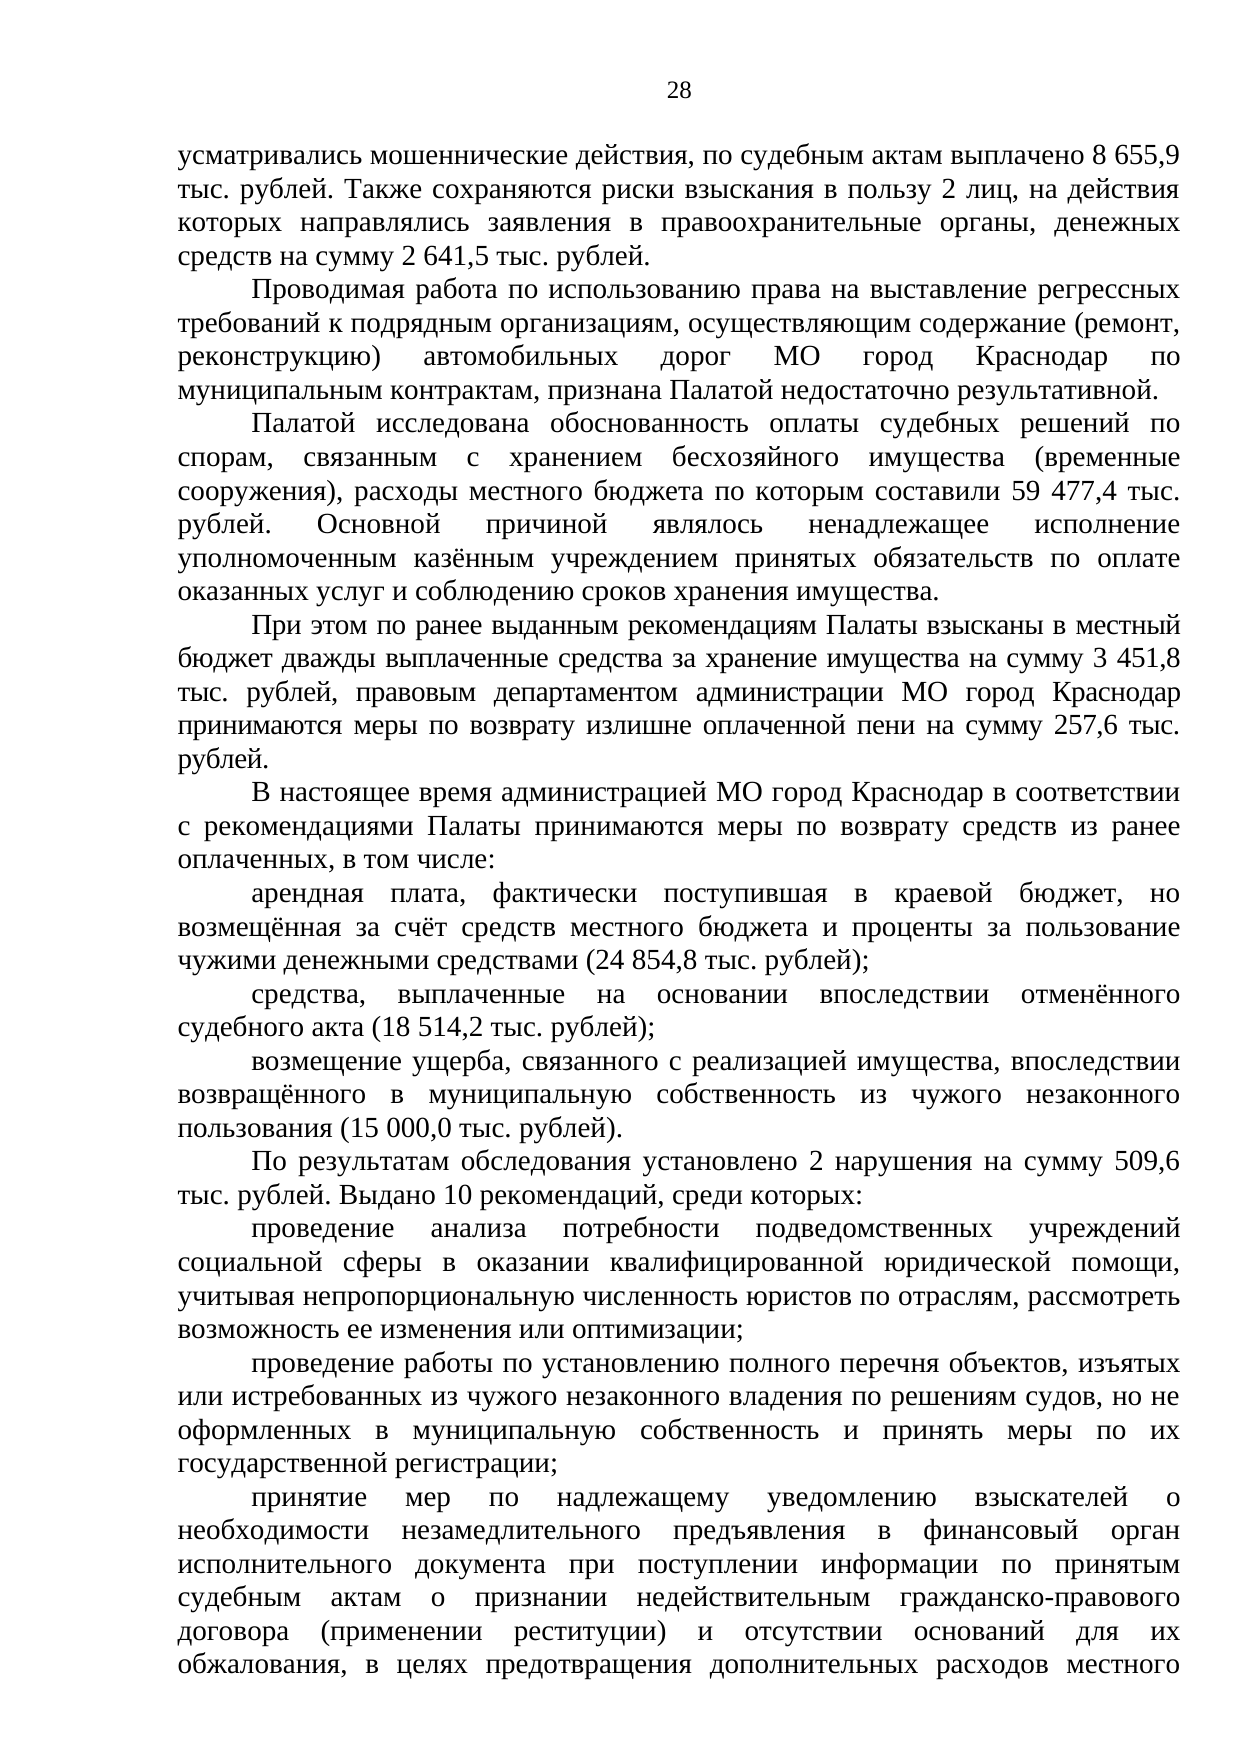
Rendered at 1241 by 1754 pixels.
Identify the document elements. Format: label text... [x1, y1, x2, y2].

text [177, 1479, 1181, 1680]
text При этом по ранее выданным рекомендациям Палаты взысканы в местный бюджет дважды выплаченные средства за хранение имущества на сумму 3 451,8 тыс. рублей, правовым департаментом администрации МО город Краснодар принимаются меры по возврату излишне оплаченной пени на сумму 257,6 тыс. рублей. [177, 607, 1181, 774]
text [177, 137, 1181, 271]
text По результатам обследования установлено 2 нарушения на сумму 509,6 тыс. рублей. Выдано 10 рекомендаций, среди которых: [177, 1143, 1181, 1211]
text Палатой исследована обоснованность оплаты судебных решений по спорам, связанным с хранением бесхозяйного имущества (временные сооружения), расходы местного бюджета по которым составили 59 477,4 тыс. рублей. Основной причиной являлось ненадлежащее исполнение уполномоченным казённым учреждением принятых обязательств по оплате оказанных услуг и соблюдению сроков хранения имущества. [177, 406, 1181, 607]
text арендная плата, фактически поступившая в краевой бюджет, но возмещённая за счёт средств местного бюджета и проценты за пользование чужими денежными средствами (24 854,8 тыс. рублей); [177, 875, 1181, 976]
text проведение работы по установлению полного перечня объектов, изъятых или истребованных из чужого незаконного владения по решениям судов, но не оформленных в муниципальную собственность и принять меры по их государственной регистрации; [177, 1345, 1181, 1479]
text средства, выплаченные на основании впоследствии отменённого судебного акта (18 514,2 тыс. рублей); [177, 976, 1181, 1043]
text Проводимая работа по использованию права на выставление регрессных требований к подрядным организациям, осуществляющим содержание (ремонт, реконструкцию) автомобильных дорог МО город Краснодар по муниципальным контрактам, признана Палатой недостаточно результативной. [177, 271, 1181, 406]
text проведение анализа потребности подведомственных учреждений социальной сферы в оказании квалифицированной юридической помощи, учитывая непропорциональную численность юристов по отраслям, рассмотреть возможность ее изменения или оптимизации; [177, 1211, 1181, 1345]
text возмещение ущерба, связанного с реализацией имущества, впоследствии возвращённого в муниципальную собственность из чужого незаконного пользования (15 000,0 тыс. рублей). [177, 1043, 1181, 1143]
text В настоящее время администрацией МО город Краснодар в соответствии с рекомендациями Палаты принимаются меры по возврату средств из ранее оплаченных, в том числе: [177, 774, 1181, 875]
